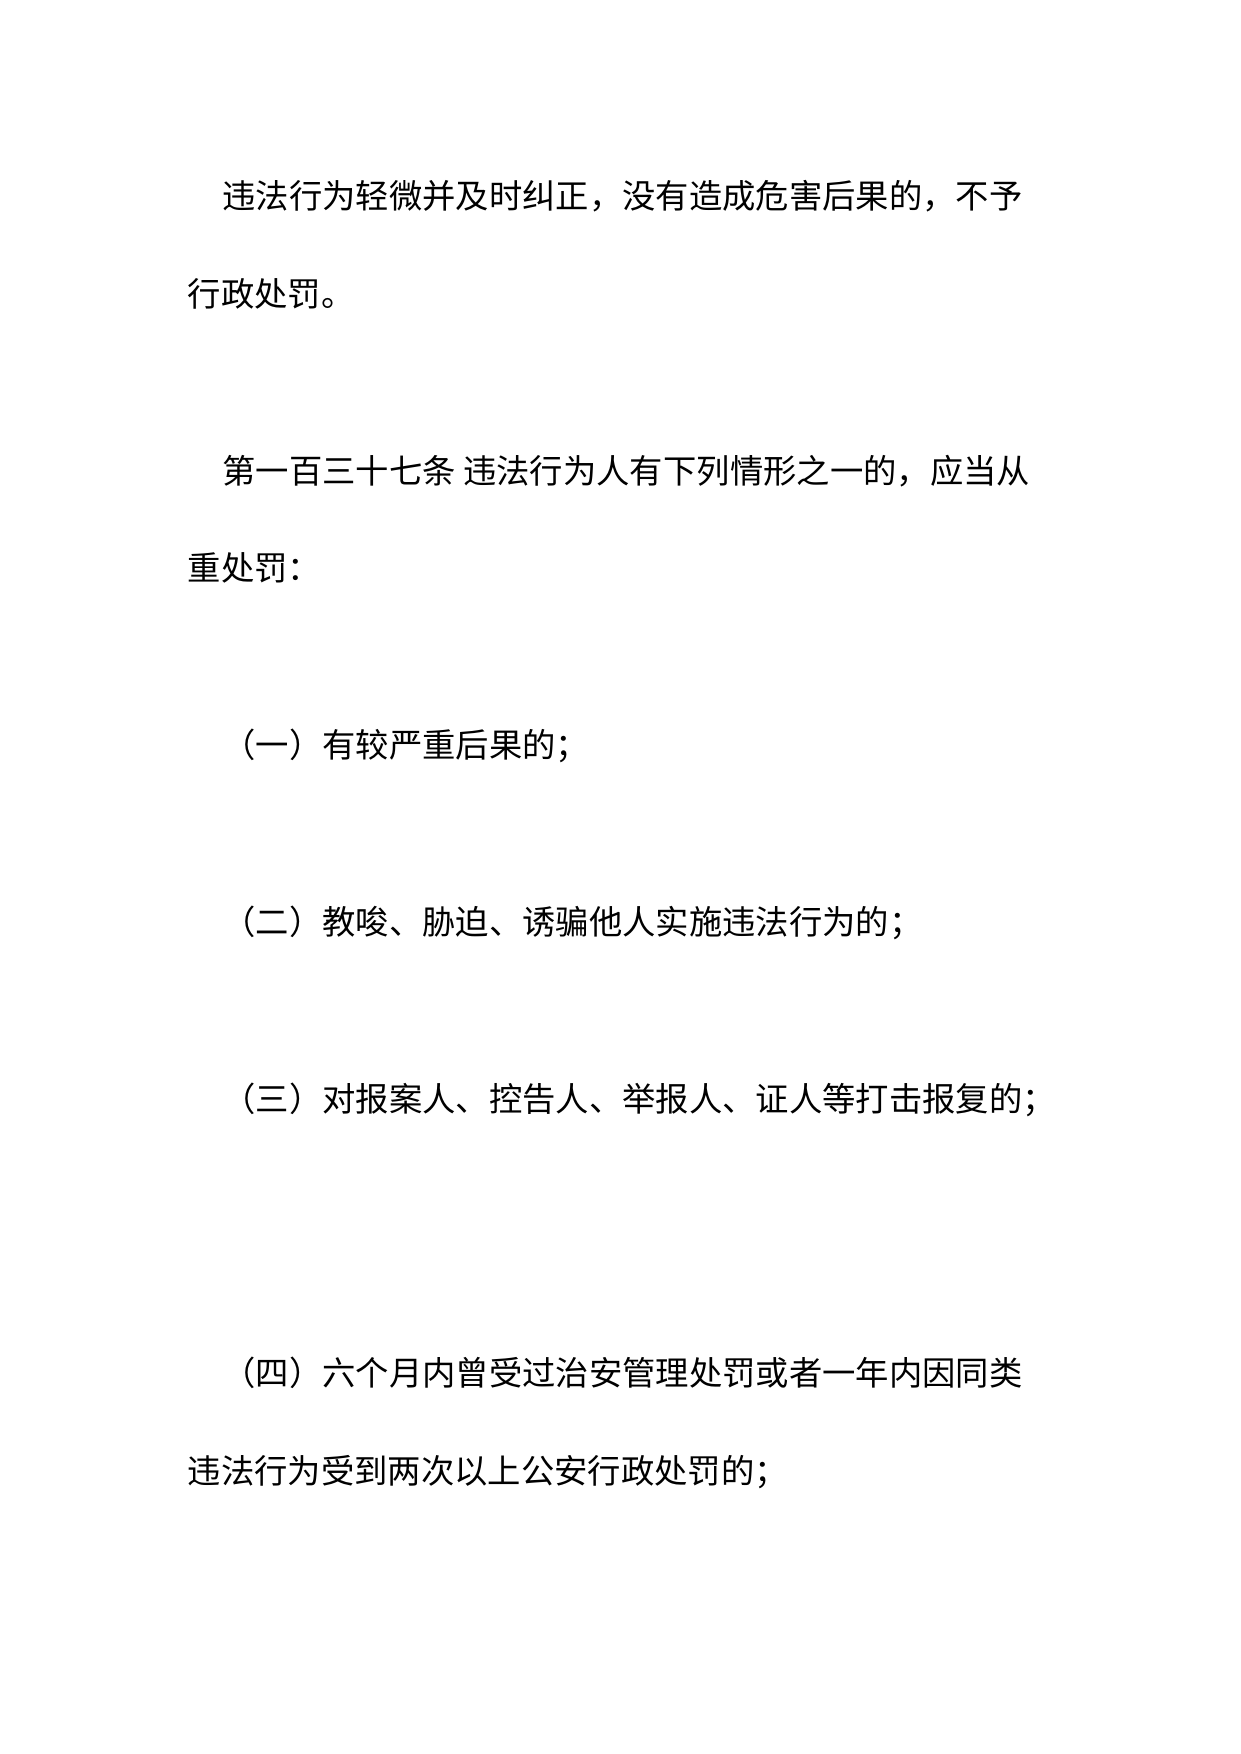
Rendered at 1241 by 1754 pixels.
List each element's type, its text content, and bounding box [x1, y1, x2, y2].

text 违法行为轻微并及时纠正，没有造成危害后果的，不予行政处罚。 [187, 162, 1053, 324]
text （三）对报案人、控告人、举报人、证人等打击报复的； [187, 1064, 1053, 1227]
text （四）六个月内曾受过治安管理处罚或者一年内因同类违法行为受到两次以上公安行政处罚的； [187, 1338, 1053, 1501]
text （一）有较严重后果的； [187, 711, 1053, 776]
text （二）教唆、胁迫、诱骗他人实施违法行为的； [187, 887, 1053, 952]
text 第一百三十七条 违法行为人有下列情形之一的，应当从重处罚： [187, 436, 1053, 599]
